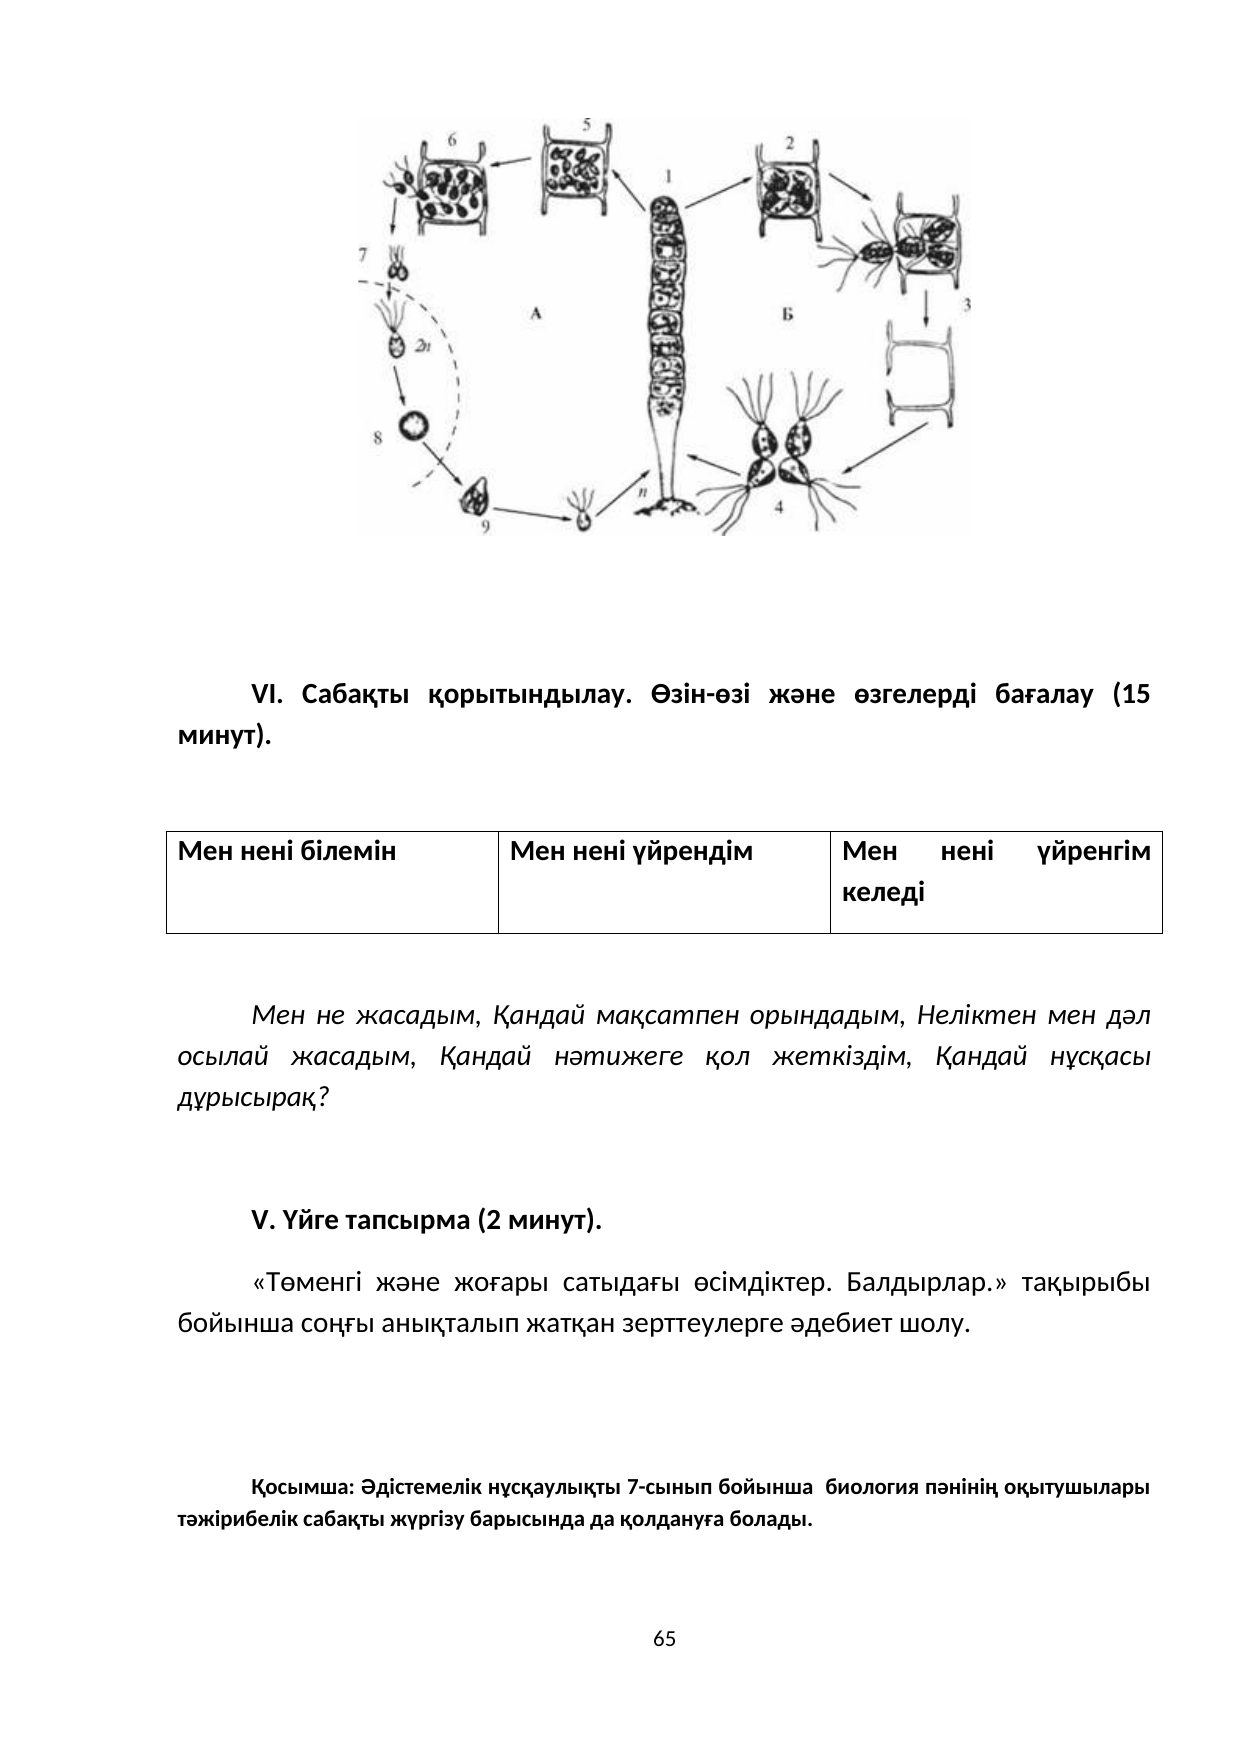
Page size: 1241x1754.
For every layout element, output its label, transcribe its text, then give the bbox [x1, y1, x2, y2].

text Қосымша: Әдістемелік нұсқаулықты 7-сынып бойынша биология пәнінің оқытушылары тәжірибелік сабақты жүргізу барысында да қолдануға болады. [177, 1472, 1152, 1532]
picture [358, 118, 971, 536]
text V. Үйге тапсырма (2 минут). [177, 1201, 1152, 1237]
text «Төменгі және жоғары сатыдағы өсімдіктер. Балдырлар.» тақырыбы бойынша соңғы анықталып жатқан зерттеулерге әдебиет шолу. [177, 1263, 1152, 1340]
table_header Мен нені білемін [167, 832, 498, 933]
text VI. Сабақты қорытындылау. Өзін-өзі және өзгелерді бағалау (15 минут). [177, 675, 1152, 752]
table_header Мен нені үйренгім келеді [831, 832, 1162, 933]
table_header Мен нені үйрендім [499, 832, 830, 933]
text Мен не жасадым, Қандай мақсатпен орындадым, Неліктен мен дәл осылай жасадым, Қандай нәтижеге қол жеткіздім, Қандай нұсқасы дұрысырақ? [177, 996, 1152, 1113]
